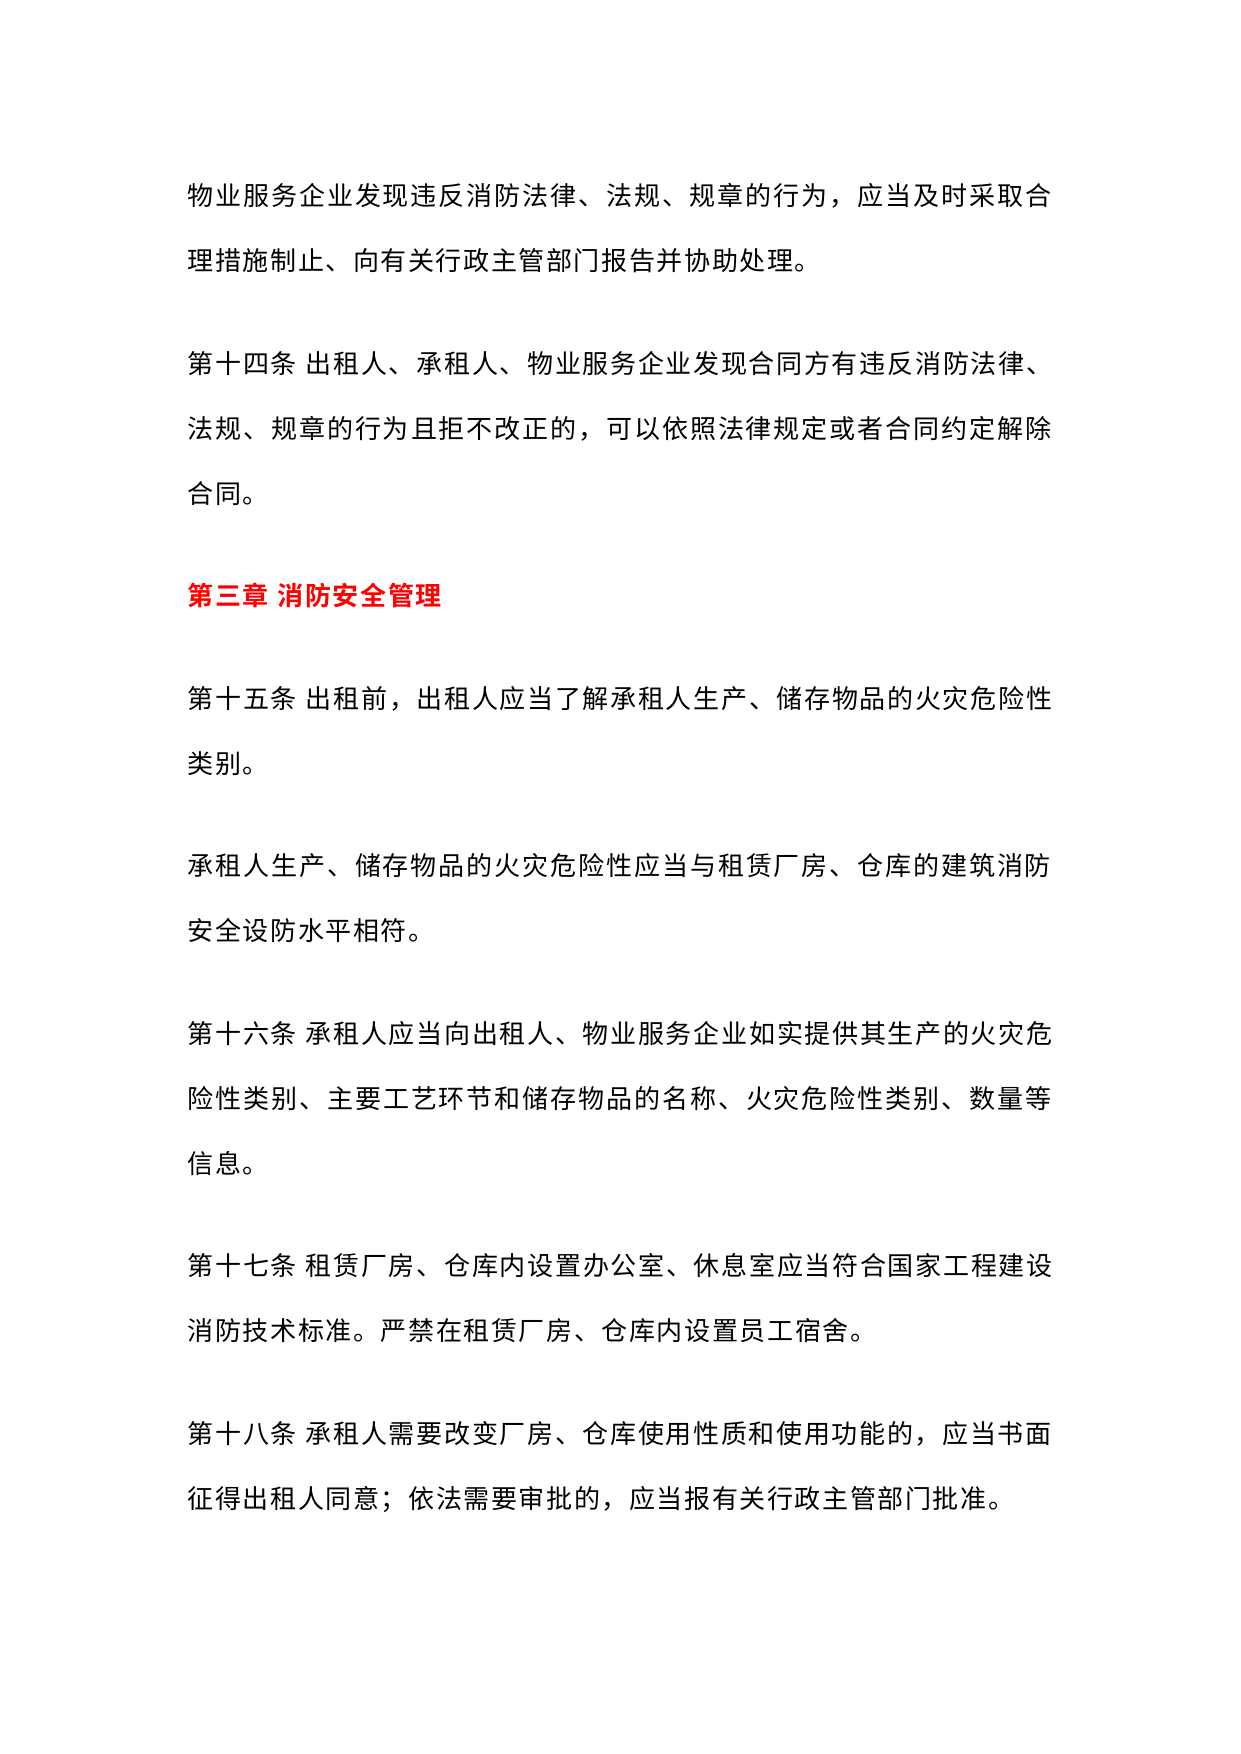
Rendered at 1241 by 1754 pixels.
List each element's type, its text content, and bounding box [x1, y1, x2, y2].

text 第十八条 承租人需要改变厂房、仓库使用性质和使用功能的，应当书面征得出租人同意；依法需要审批的，应当报有关行政主管部门批准。 [187, 1399, 1053, 1529]
text 第三章 消防安全管理 [187, 562, 1053, 627]
text 承租人生产、储存物品的火灾危险性应当与租赁厂房、仓库的建筑消防安全设防水平相符。 [187, 832, 1053, 962]
text 第十七条 租赁厂房、仓库内设置办公室、休息室应当符合国家工程建设消防技术标准。严禁在租赁厂房、仓库内设置员工宿舍。 [187, 1232, 1053, 1362]
text 第十五条 出租前，出租人应当了解承租人生产、储存物品的火灾危险性类别。 [187, 664, 1053, 794]
text 物业服务企业发现违反消防法律、法规、规章的行为，应当及时采取合理措施制止、向有关行政主管部门报告并协助处理。 [187, 162, 1053, 292]
text 第十四条 出租人、承租人、物业服务企业发现合同方有违反消防法律、法规、规章的行为且拒不改正的，可以依照法律规定或者合同约定解除合同。 [187, 329, 1053, 524]
text 第十六条 承租人应当向出租人、物业服务企业如实提供其生产的火灾危险性类别、主要工艺环节和储存物品的名称、火灾危险性类别、数量等信息。 [187, 999, 1053, 1194]
